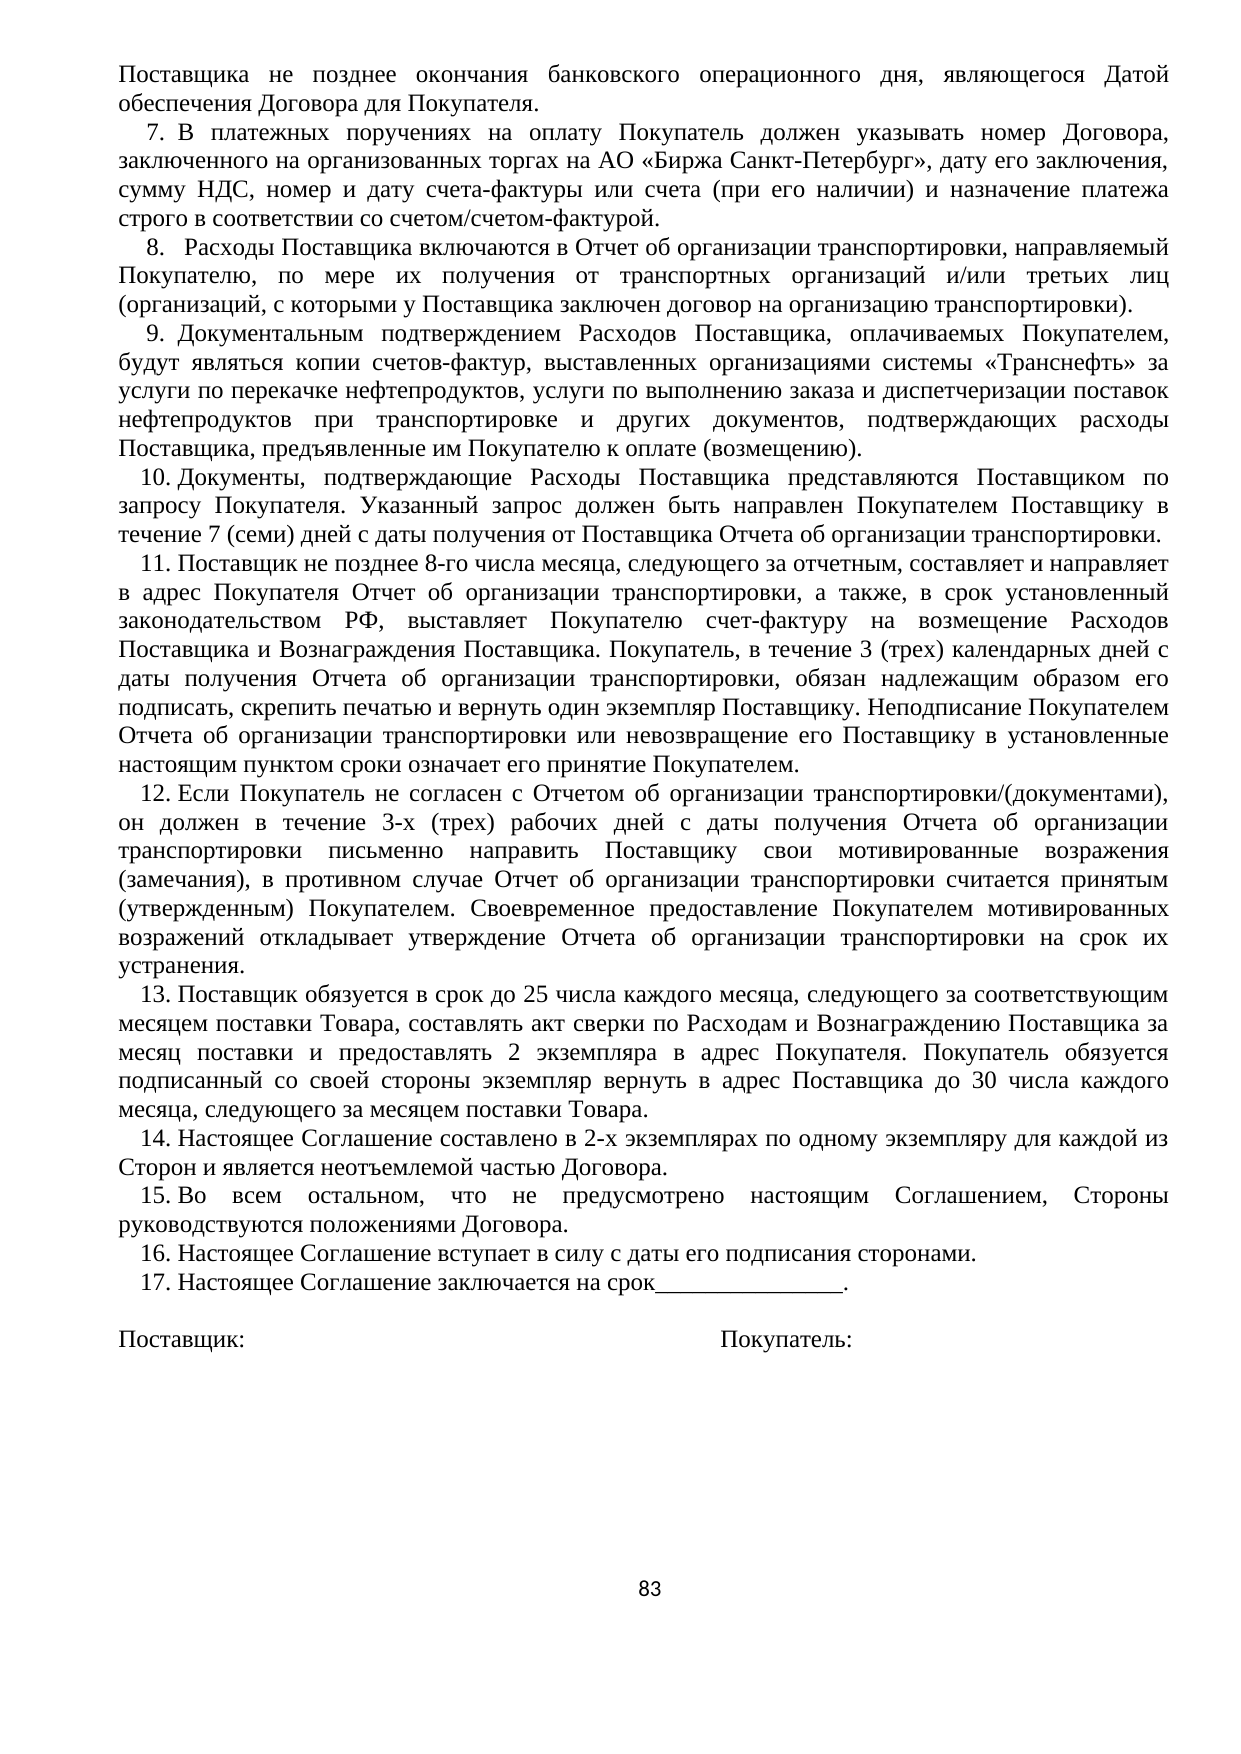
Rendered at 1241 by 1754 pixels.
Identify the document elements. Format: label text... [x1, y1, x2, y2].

list Документы, подтверждающие Расходы Поставщика представляются Поставщиком по запросу Покупателя. Указанный запрос должен быть направлен Покупателем Поставщику в течение 7 (семи) дней с даты получения от Поставщика Отчета об организации транспортировки. [118, 462, 1170, 548]
list Настоящее Соглашение составлено в 2-х экземплярах по одному экземпляру для каждой из Сторон и является неотъемлемой частью Договора. [118, 1123, 1170, 1180]
list Настоящее Соглашение вступает в силу с даты его подписания сторонами. [118, 1238, 1170, 1267]
list Настоящее Соглашение заключается на срок_______________. [118, 1267, 1170, 1295]
list Расходы Поставщика включаются в Отчет об организации транспортировки, направляемый Покупателю, по мере их получения от транспортных организаций и/или третьих лиц (организаций, с которыми у Поставщика заключен договор на организацию транспортировки). [118, 232, 1170, 318]
list В платежных поручениях на оплату Покупатель должен указывать номер Договора, заключенного на организованных торгах на АО «Биржа Санкт-Петербург», дату его заключения, сумму НДС, номер и дату счета-фактуры или счета (при его наличии) и назначение платежа строго в соответствии со счетом/счетом-фактурой. [118, 117, 1170, 232]
list Поставщик обязуется в срок до 25 числа каждого месяца, следующего за соответствующим месяцем поставки Товара, составлять акт сверки по Расходам и Вознаграждению Поставщика за месяц поставки и предоставлять 2 экземпляра в адрес Покупателя. Покупатель обязуется подписанный со своей стороны экземпляр вернуть в адрес Поставщика до 30 числа каждого месяца, следующего за месяцем поставки Товара. [118, 979, 1170, 1123]
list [118, 59, 1170, 117]
list Если Покупатель не согласен с Отчетом об организации транспортировки/(документами), он должен в течение 3-х (трех) рабочих дней с даты получения Отчета об организации транспортировки письменно направить Поставщику свои мотивированные возражения (замечания), в противном случае Отчет об организации транспортировки считается принятым (утвержденным) Покупателем. Своевременное предоставление Покупателем мотивированных возражений откладывает утверждение Отчета об организации транспортировки на срок их устранения. [118, 778, 1170, 979]
list Документальным подтверждением Расходов Поставщика, оплачиваемых Покупателем, будут являться копии счетов-фактур, выставленных организациями системы «Транснефть» за услуги по перекачке нефтепродуктов, услуги по выполнению заказа и диспетчеризации поставок нефтепродуктов при транспортировке и других документов, подтверждающих расходы Поставщика, предъявленные им Покупателю к оплате (возмещению). [118, 318, 1170, 462]
list Во всем остальном, что не предусмотрено настоящим Соглашением, Стороны руководствуются положениями Договора. [118, 1180, 1170, 1238]
list Поставщик не позднее 8-го числа месяца, следующего за отчетным, составляет и направляет в адрес Покупателя Отчет об организации транспортировки, а также, в срок установленный законодательством РФ, выставляет Покупателю счет-фактуру на возмещение Расходов Поставщика и Вознаграждения Поставщика. Покупатель, в течение 3 (трех) календарных дней с даты получения Отчета об организации транспортировки, обязан надлежащим образом его подписать, скрепить печатью и вернуть один экземпляр Поставщику. Неподписание Покупателем Отчета об организации транспортировки или невозвращение его Поставщику в установленные настоящим пунктом сроки означает его принятие Покупателем. [118, 548, 1170, 778]
text Поставщик: Покупатель: [118, 1324, 1181, 1353]
